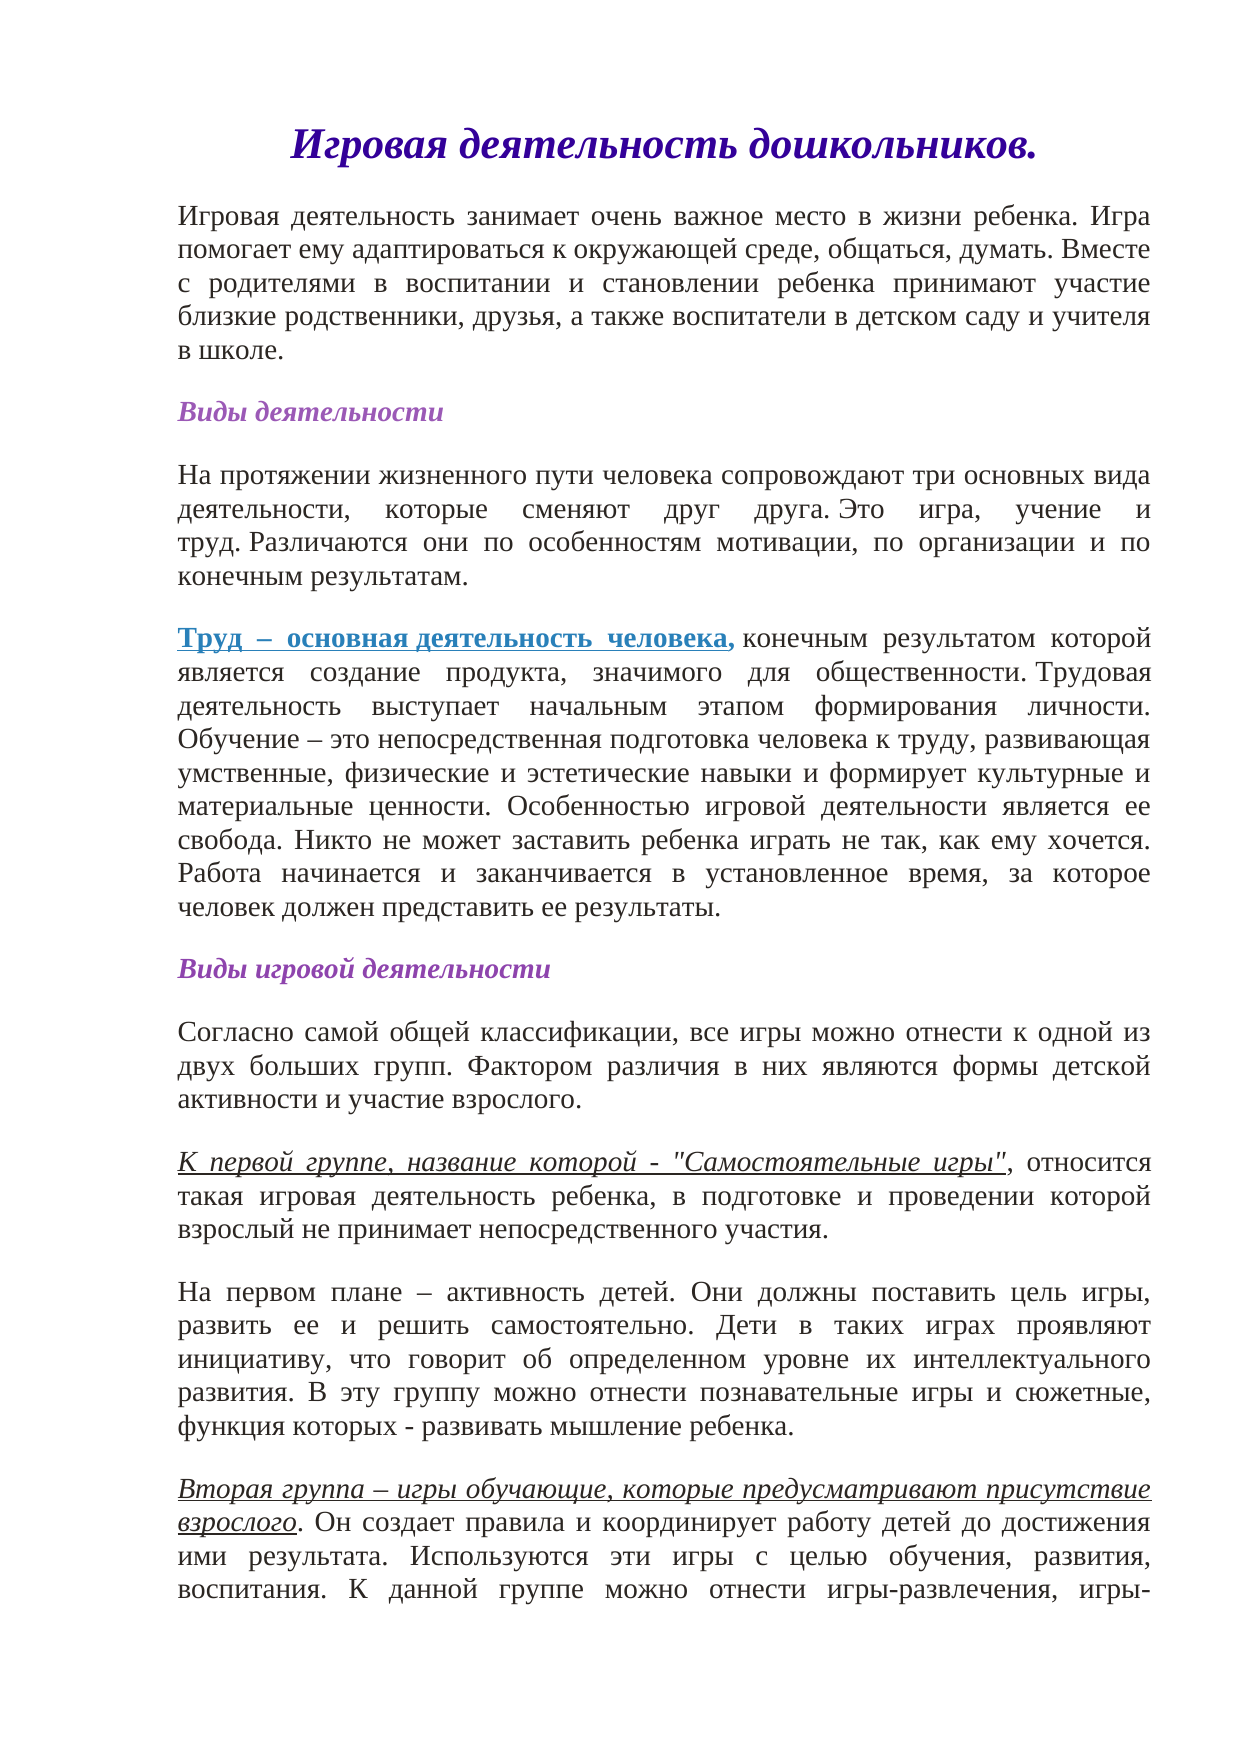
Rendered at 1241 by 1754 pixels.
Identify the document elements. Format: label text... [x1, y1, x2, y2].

text К первой группе, название которой - "Самостоятельные игры", относится такая игровая деятельность ребенка, в подготовке и проведении которой взрослый не принимает непосредственного участия. [177, 1144, 1152, 1245]
text На первом плане – активность детей. Они должны поставить цель игры, развить ее и решить самостоятельно. Дети в таких играх проявляют инициативу, что говорит об определенном уровне их интеллектуального развития. В эту группу можно отнести познавательные игры и сюжетные, функция которых - развивать мышление ребенка. [177, 1274, 1152, 1442]
text Виды деятельности [177, 394, 1152, 428]
text Согласно самой общей классификации, все игры можно отнести к одной из двух больших групп. Фактором различия в них являются формы детской активности и участие взрослого. [177, 1014, 1152, 1115]
text На протяжении жизненного пути человека сопровождают три основных вида деятельности, которые сменяют друг друга. Это игра, учение и труд. Различаются они по особенностям мотивации, по организации и по конечным результатам. [177, 457, 1152, 591]
text Игровая деятельность занимает очень важное место в жизни ребенка. Игра помогает ему адаптироваться к окружающей среде, общаться, думать. Вместе с родителями в воспитании и становлении ребенка принимают участие близкие родственники, друзья, а также воспитатели в детском саду и учителя в школе. [177, 198, 1152, 365]
text Труд – основная деятельность человека, конечным результатом которой является создание продукта, значимого для общественности. Трудовая деятельность выступает начальным этапом формирования личности. Обучение – это непосредственная подготовка человека к труду, развивающая умственные, физические и эстетические навыки и формирует культурные и материальные ценности. Особенностью игровой деятельности является ее свобода. Никто не может заставить ребенка играть не так, как ему хочется. Работа начинается и заканчивается в установленное время, за которое человек должен представить ее результаты. [177, 621, 1152, 922]
text Игровая деятельность дошкольников. [177, 118, 1152, 168]
text Виды игровой деятельности [177, 952, 1152, 985]
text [177, 1501, 1152, 1605]
